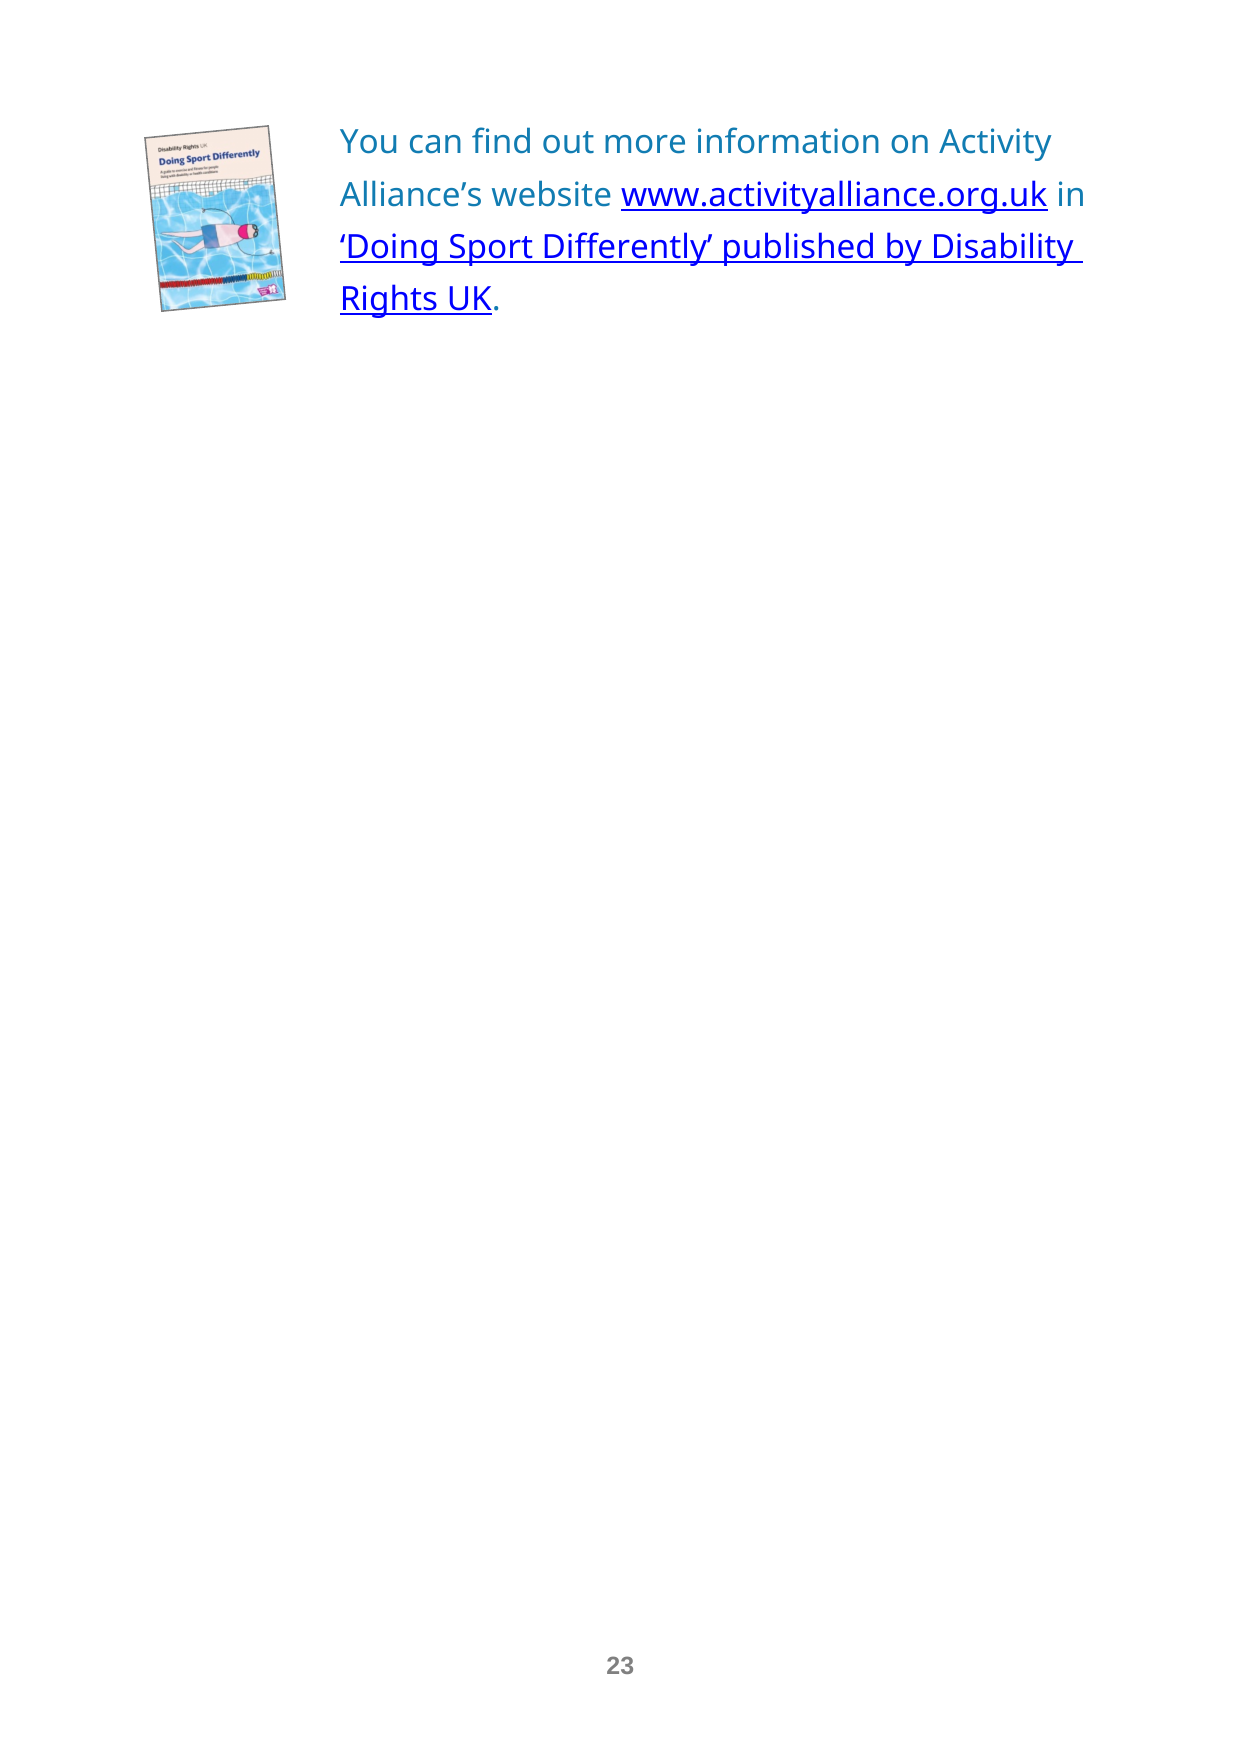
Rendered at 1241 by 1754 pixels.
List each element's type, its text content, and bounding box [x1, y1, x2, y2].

picture [146, 127, 284, 310]
text You can find out more information on Activity Alliance’s website www.activityalliance.org.uk in ‘Doing Sport Differently’ published by Disability Rights UK.Something more gentle? [339, 118, 1137, 320]
